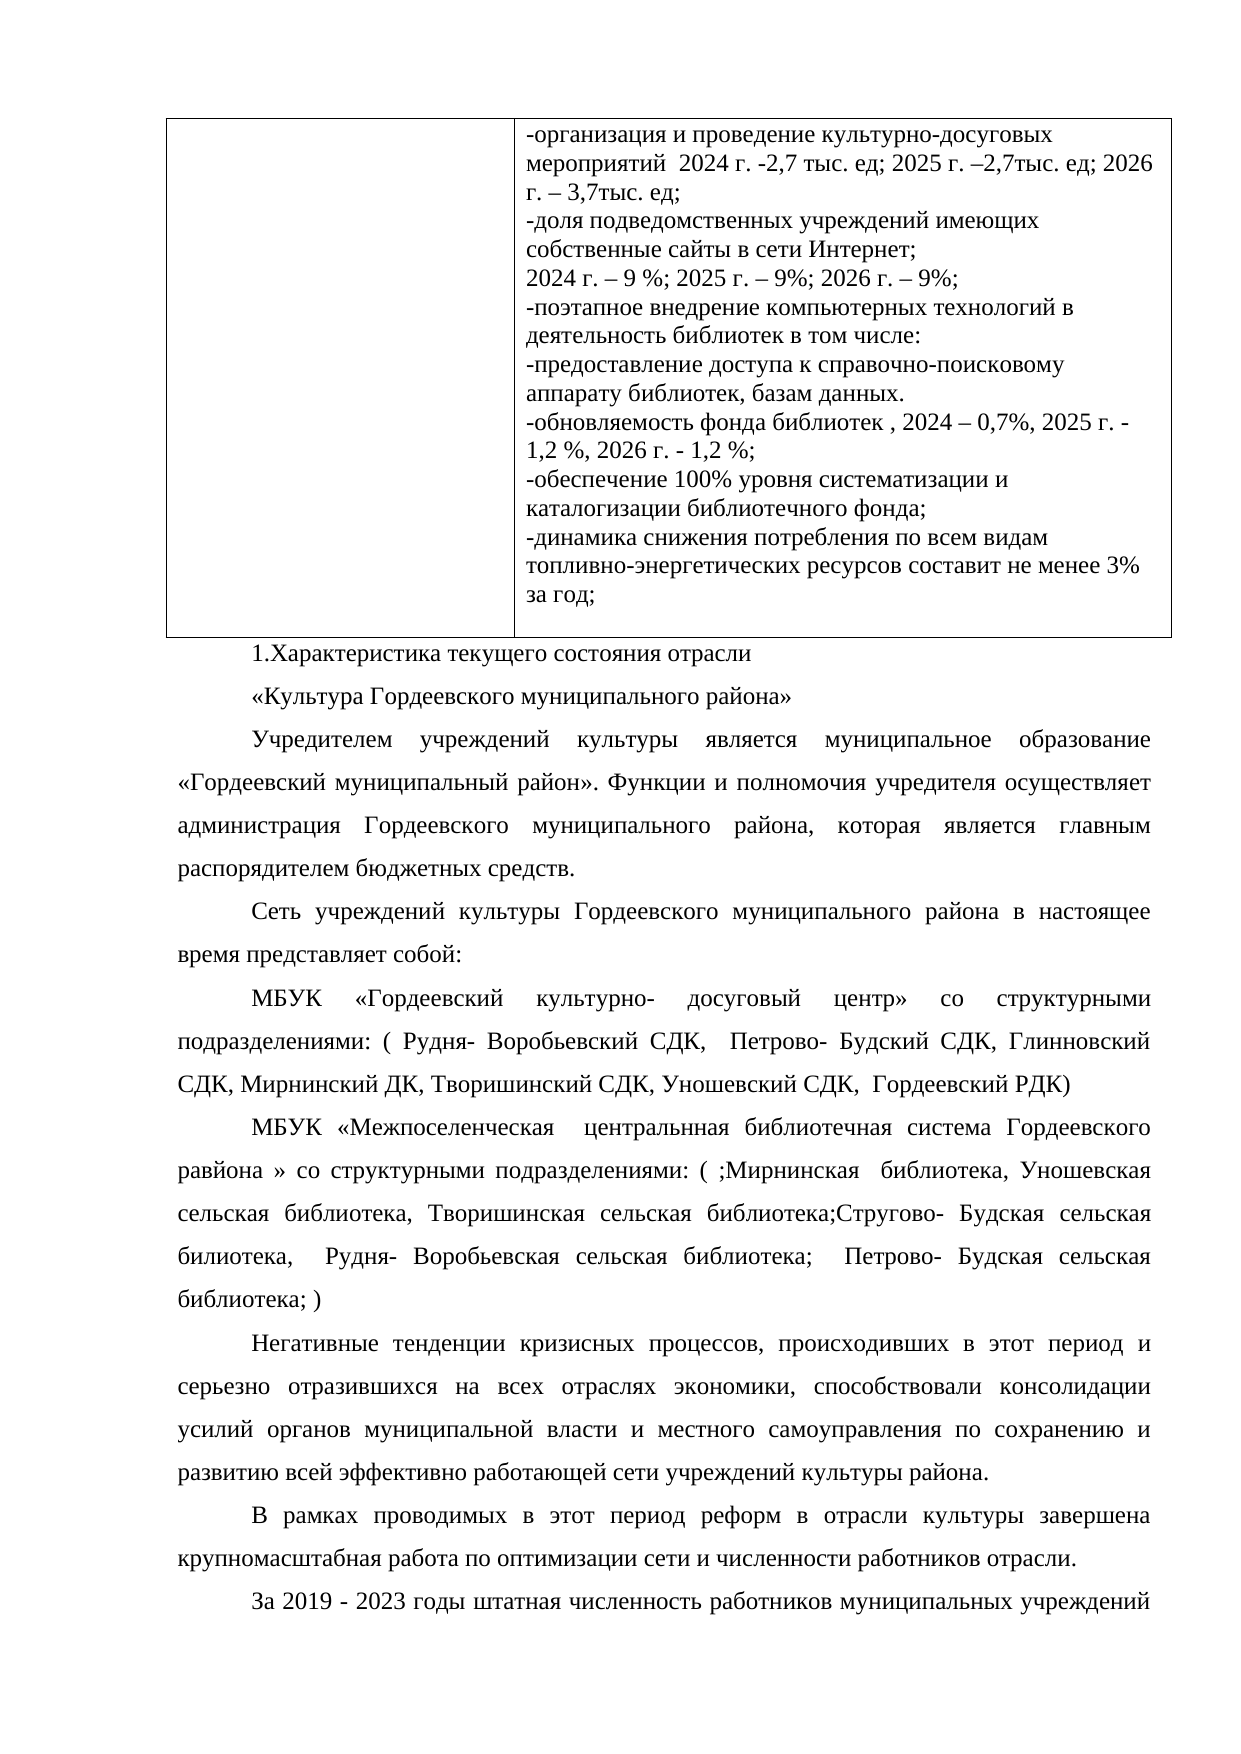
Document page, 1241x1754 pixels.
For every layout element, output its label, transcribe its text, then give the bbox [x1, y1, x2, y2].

text Учредителем учреждений культуры является муниципальное образование «Гордеевский муниципальный район». Функции и полномочия учредителя осуществляет администрация Гордеевского муниципального района, которая является главным распорядителем бюджетных средств. [177, 724, 1152, 882]
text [177, 1586, 1152, 1615]
text Сеть учреждений культуры Гордеевского муниципального района в настоящее время представляет собой: [177, 896, 1152, 968]
text 1.Характеристика текущего состояния отрасли [177, 638, 1152, 666]
text Негативные тенденции кризисных процессов, происходивших в этот период и серьезно отразившихся на всех отраслях экономики, способствовали консолидации усилий органов муниципальной власти и местного самоуправления по сохранению и развитию всей эффективно работающей сети учреждений культуры района. [177, 1328, 1152, 1486]
text «Культура Гордеевского муниципального района» [177, 681, 1152, 709]
text МБУК «Межпоселенческая центральнная библиотечная система Гордеевского равйона » со структурными подразделениями: ( ;Мирнинская библиотека, Уношевская сельская библиотека, Творишинская сельская библиотека;Стругово- Будская сельская билиотека, Рудня- Воробьевская сельская библиотека; Петрово- Будская сельская библиотека; ) [177, 1112, 1152, 1313]
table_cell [167, 119, 514, 637]
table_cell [515, 119, 1171, 637]
text МБУК «Гордеевский культурно- досуговый центр» со структурными подразделениями: ( Рудня- Воробьевский СДК, Петрово- Будский СДК, Глинновский СДК, Мирнинский ДК, Творишинский СДК, Уношевский СДК, Гордеевский РДК) [177, 983, 1152, 1098]
text В рамках проводимых в этот период реформ в отрасли культуры завершена крупномасштабная работа по оптимизации сети и численности работников отрасли. [177, 1500, 1152, 1572]
